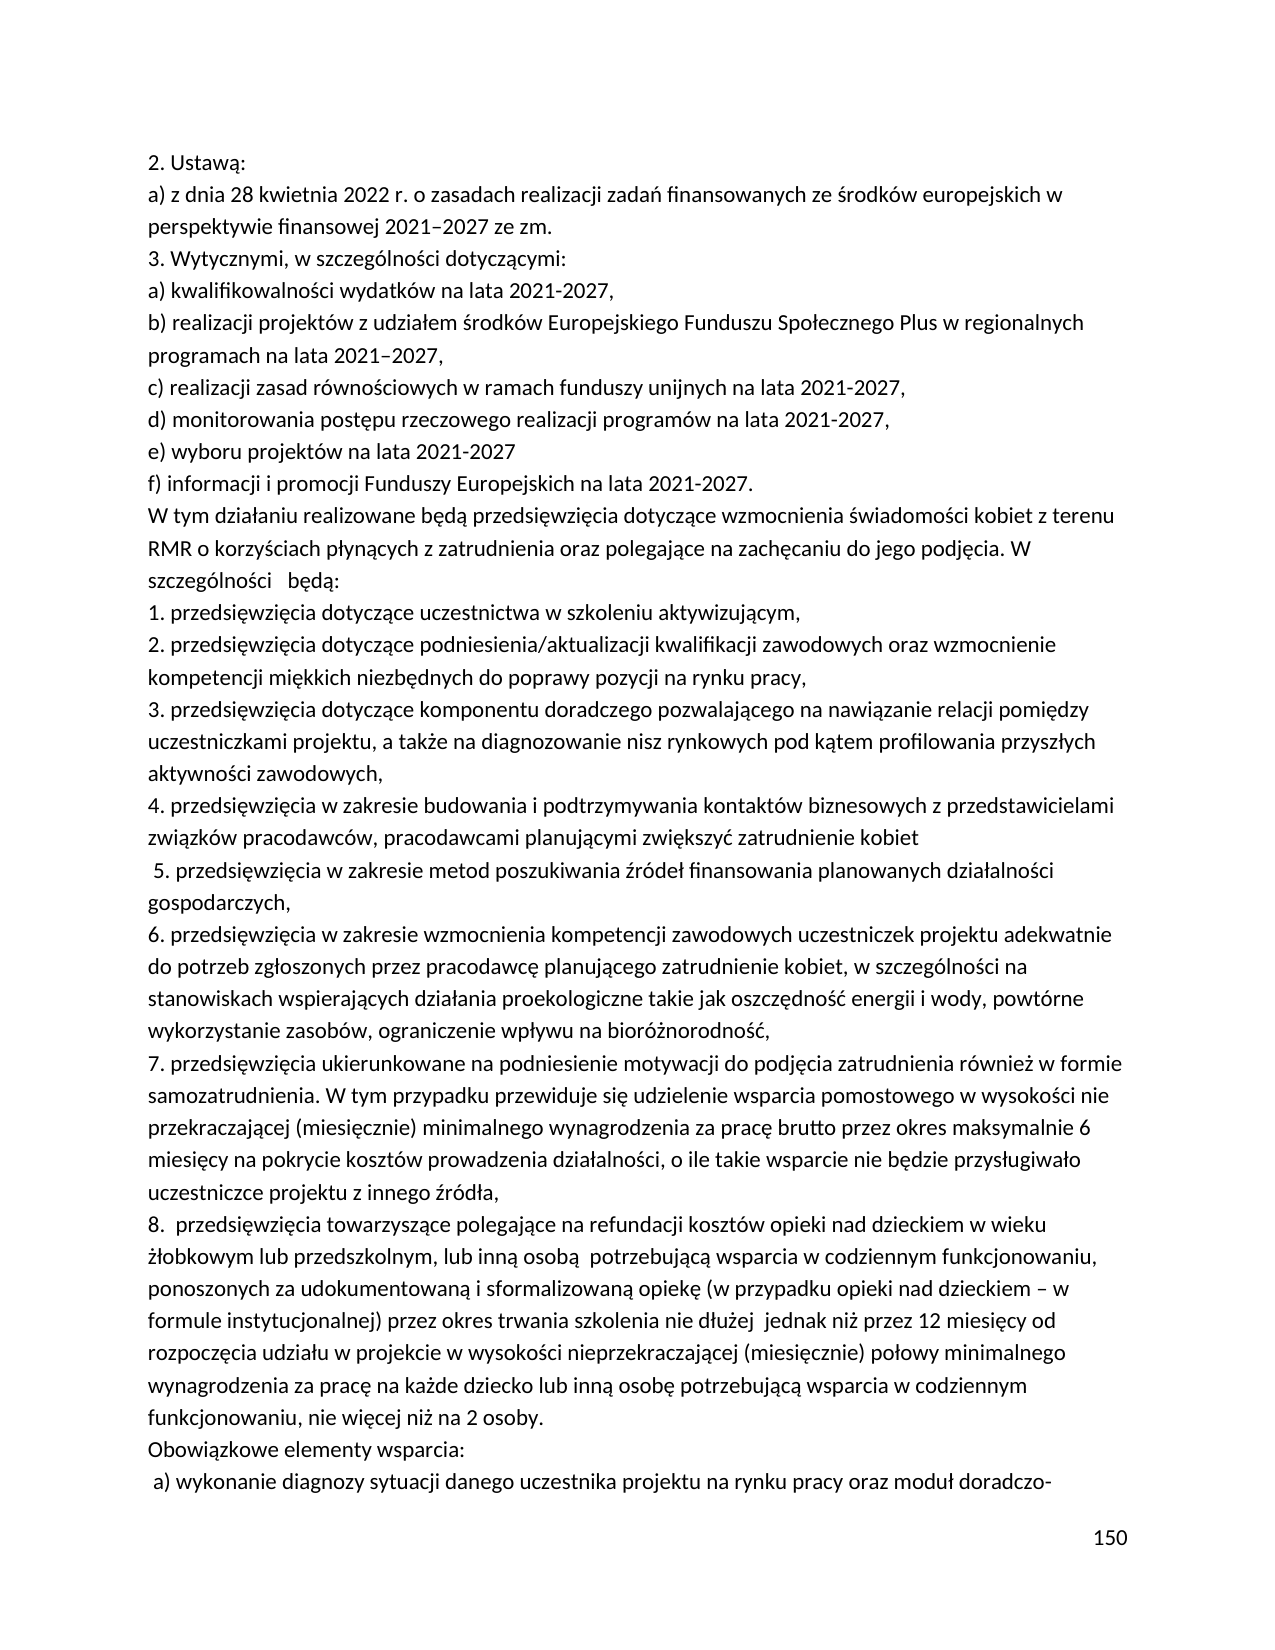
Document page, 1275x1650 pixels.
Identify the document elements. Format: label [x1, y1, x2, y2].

text [148, 148, 1127, 1495]
